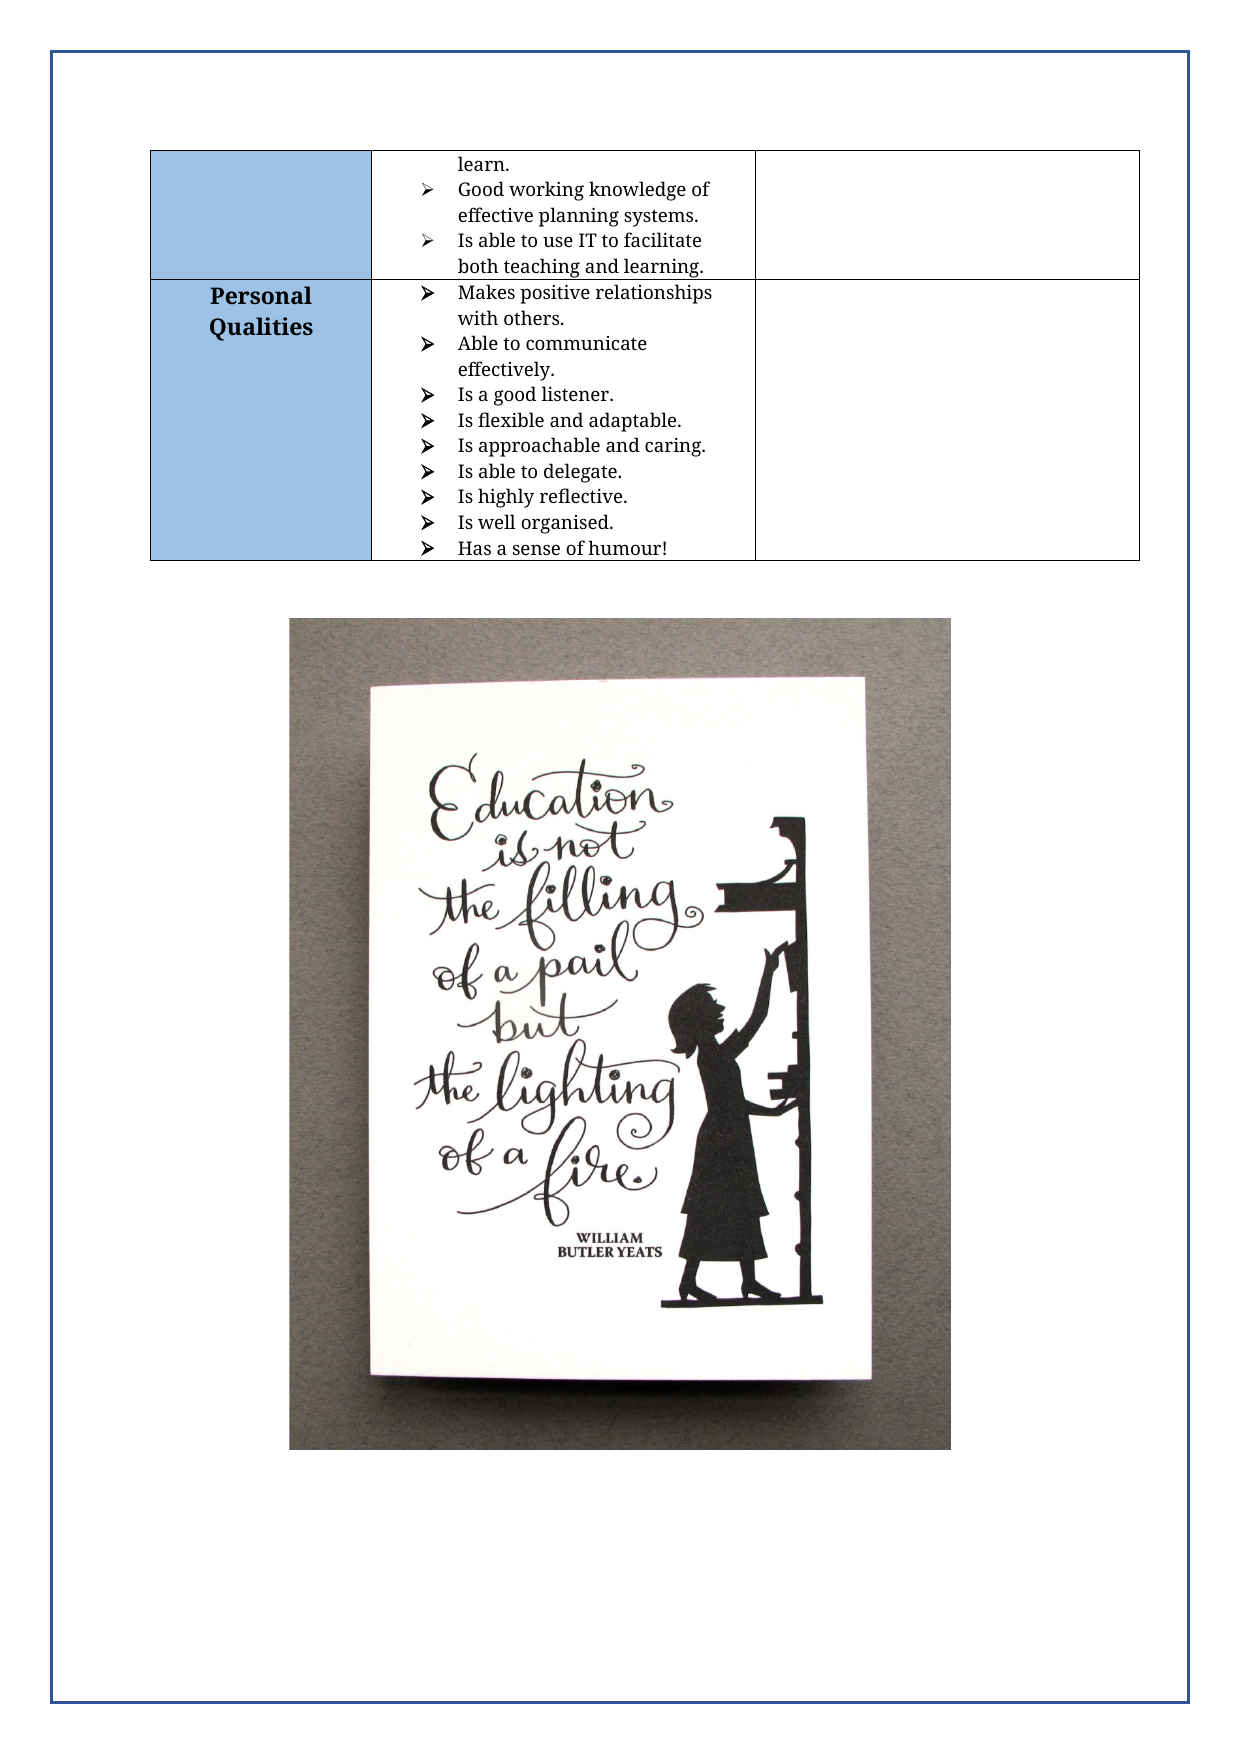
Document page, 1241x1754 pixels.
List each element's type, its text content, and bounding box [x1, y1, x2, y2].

table_cell Knowledge [151, 151, 371, 279]
table_cell Personal Qualities [151, 280, 371, 560]
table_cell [756, 151, 1139, 279]
picture [289, 618, 951, 1450]
table_cell Makes positive relationships with others. Able to communicate effectively. Is a good listener. Is flexible and adaptable. Is approachable and caring. Is able to delegate. Is highly reflective. Is well organised. Has a sense of humour! [372, 280, 755, 560]
table_cell [756, 280, 1139, 560]
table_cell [372, 151, 755, 279]
